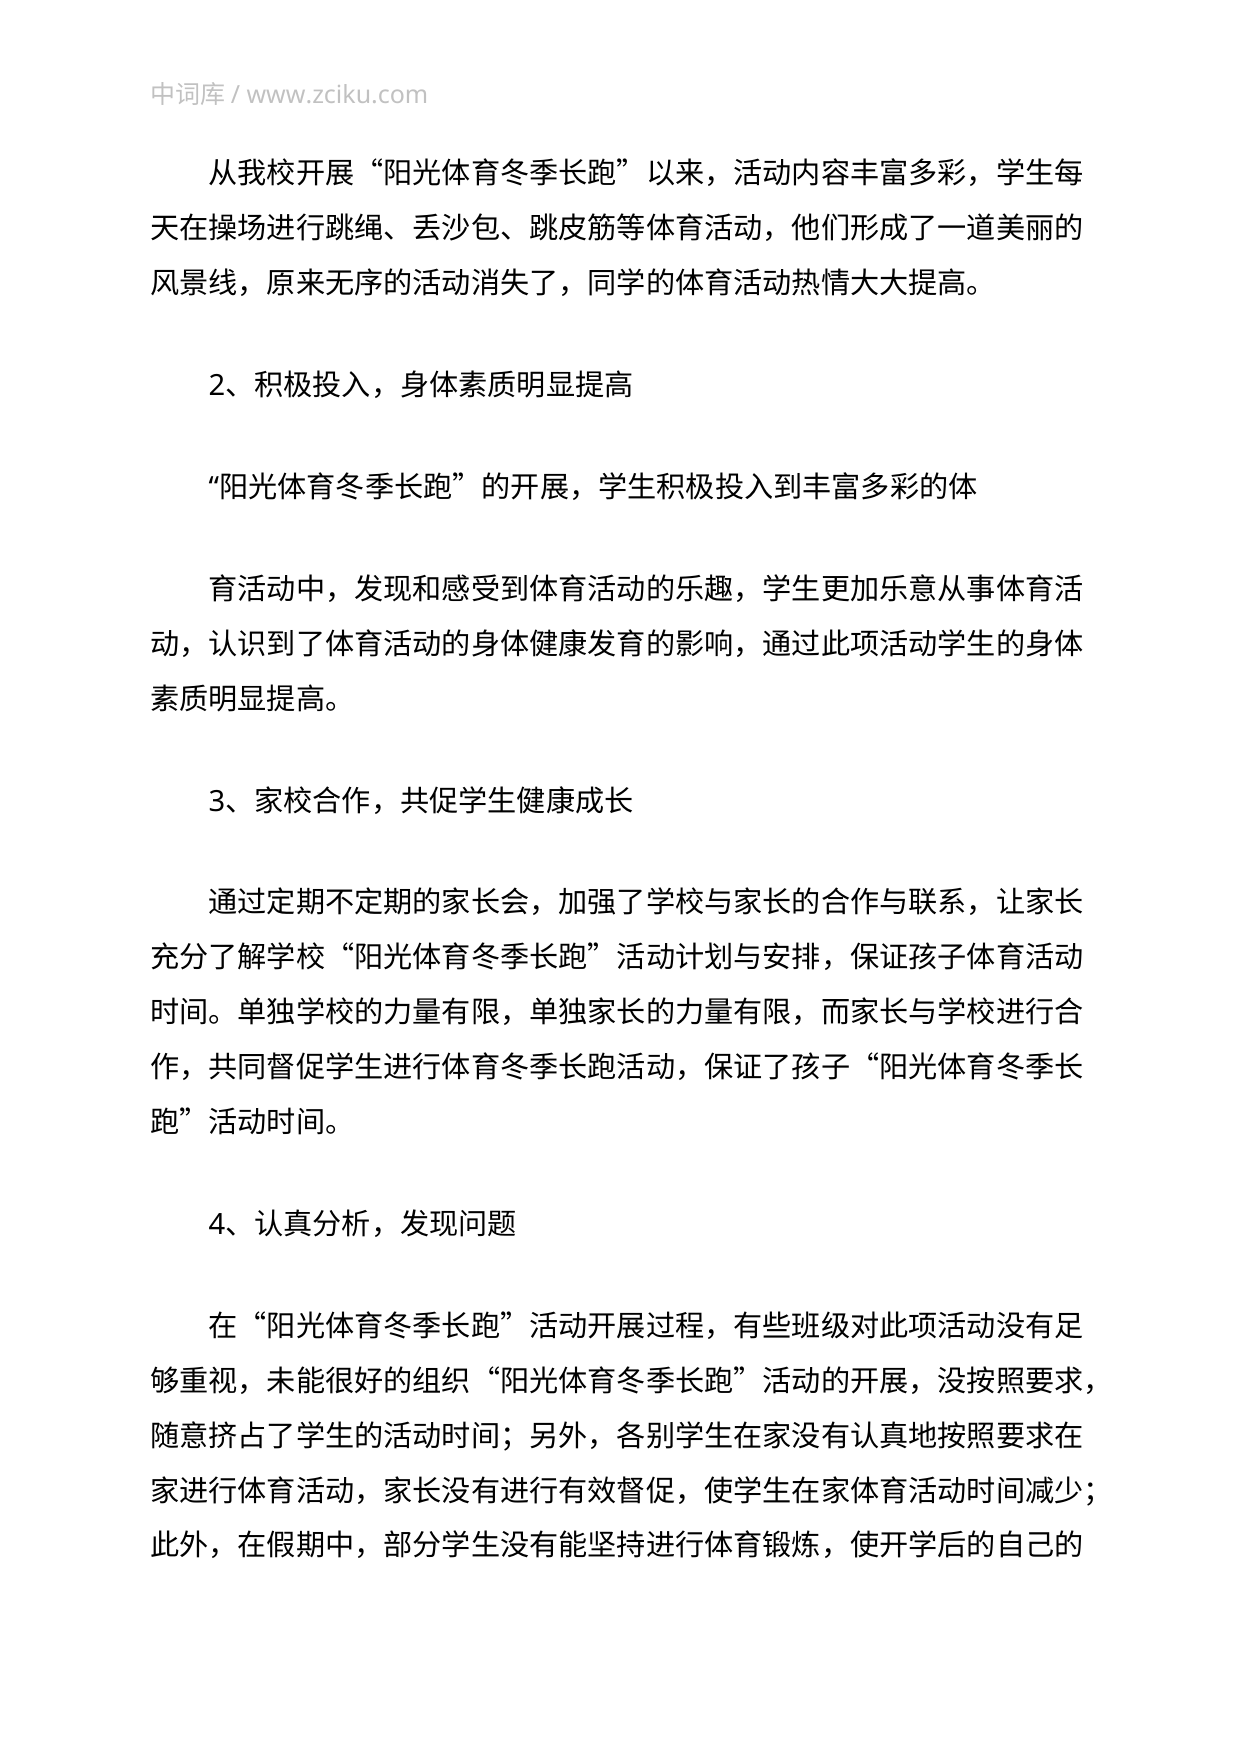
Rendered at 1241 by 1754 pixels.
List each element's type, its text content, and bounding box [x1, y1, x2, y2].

text 育活动中，发现和感受到体育活动的乐趣，学生更加乐意从事体育活动，认识到了体育活动的身体健康发育的影响，通过此项活动学生的身体素质明显提高。 [150, 566, 1090, 718]
text “阳光体育冬季长跑”的开展，学生积极投入到丰富多彩的体 [150, 463, 1090, 506]
text 4、认真分析，发现问题 [150, 1200, 1090, 1243]
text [150, 1302, 1090, 1564]
text 2、积极投入，身体素质明显提高 [150, 362, 1090, 404]
text 3、家校合作，共促学生健康成长 [150, 777, 1090, 819]
text 从我校开展“阳光体育冬季长跑”以来，活动内容丰富多彩，学生每天在操场进行跳绳、丢沙包、跳皮筋等体育活动，他们形成了一道美丽的风景线，原来无序的活动消失了，同学的体育活动热情大大提高。 [150, 150, 1090, 302]
text 通过定期不定期的家长会，加强了学校与家长的合作与联系，让家长充分了解学校“阳光体育冬季长跑”活动计划与安排，保证孩子体育活动时间。单独学校的力量有限，单独家长的力量有限，而家长与学校进行合作，共同督促学生进行体育冬季长跑活动，保证了孩子“阳光体育冬季长跑”活动时间。 [150, 879, 1090, 1141]
